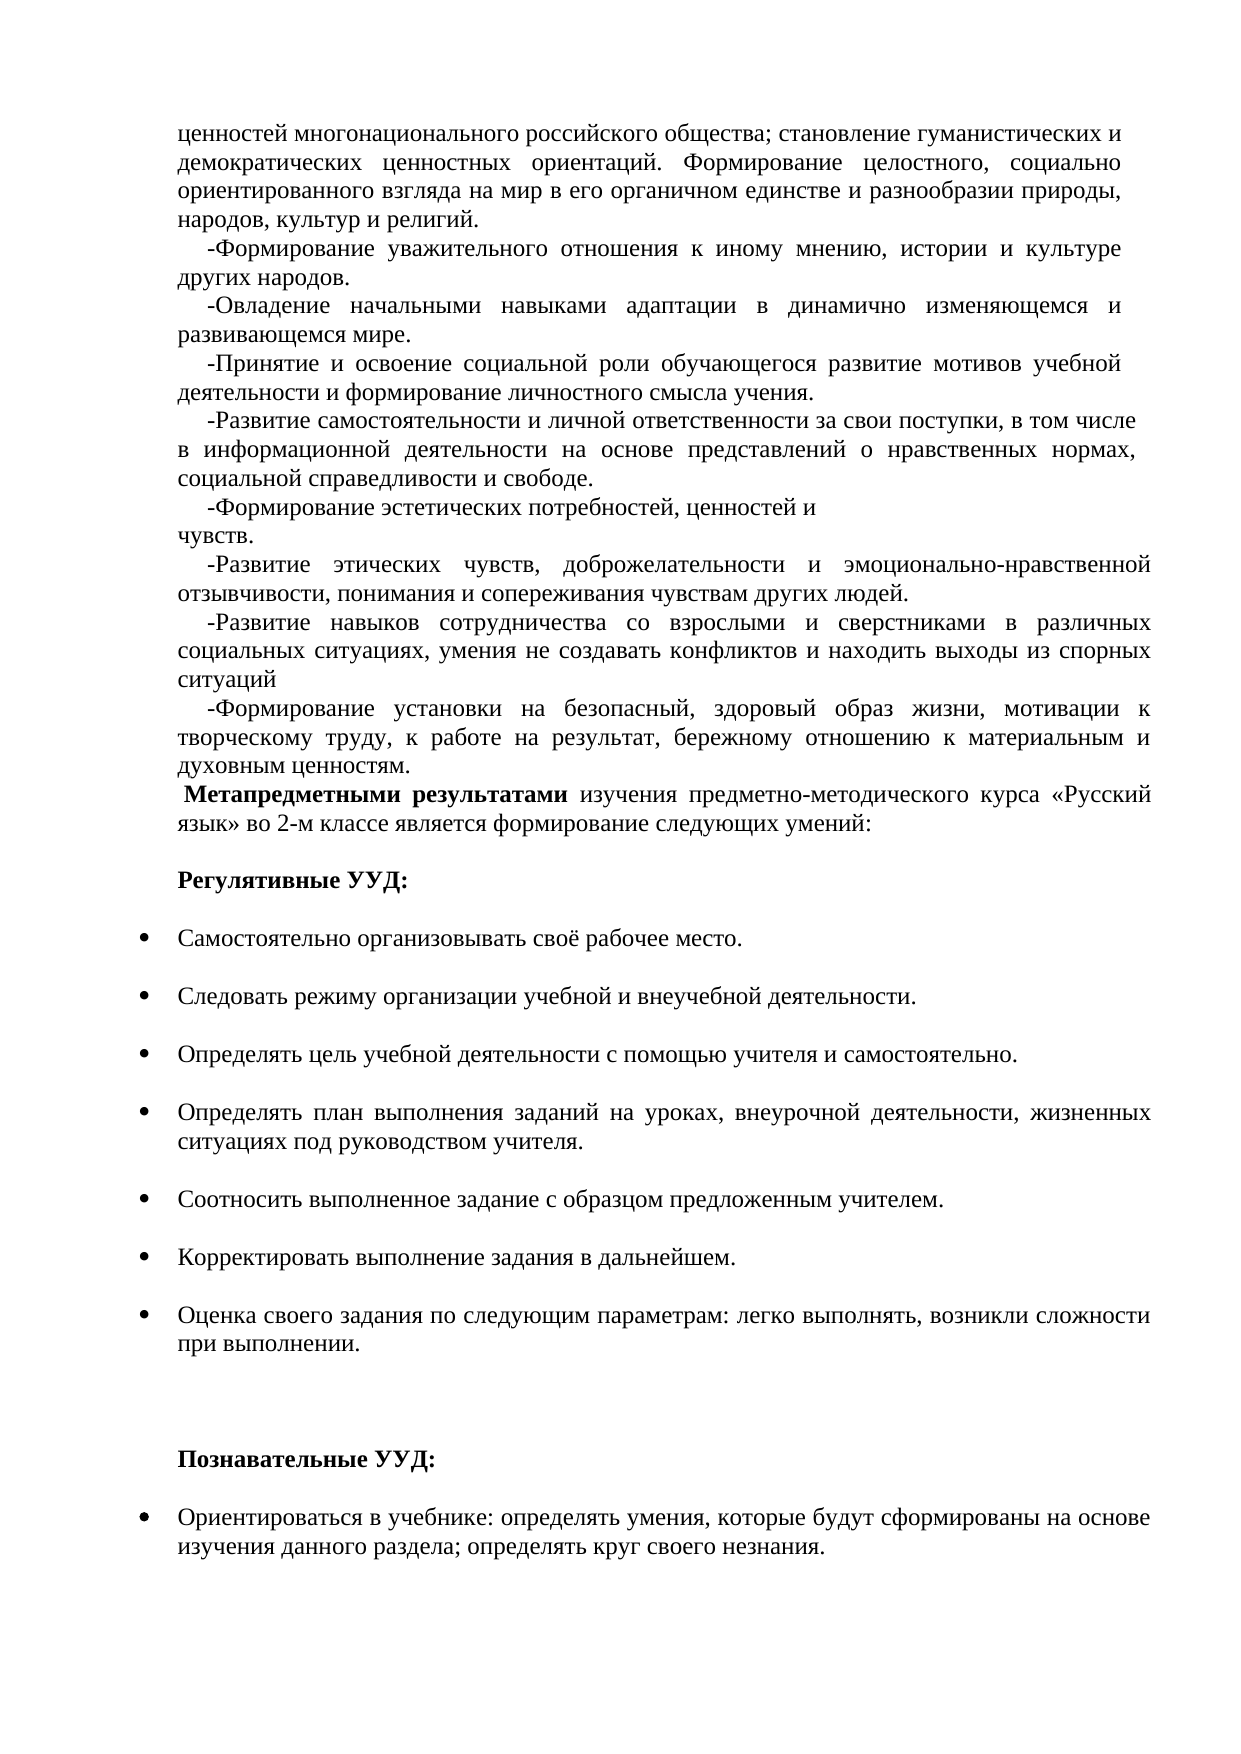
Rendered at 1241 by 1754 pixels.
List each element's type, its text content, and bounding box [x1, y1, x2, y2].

text -Формирование установки на безопасный, здоровый образ жизни, мотивации к творческому труду, к работе на результат, бережному отношению к материальным и духовным ценностям. [177, 693, 1152, 779]
text -Формирование эстетических потребностей, ценностей и [177, 492, 1152, 521]
text -Развитие этических чувств, доброжелательности и эмоционально-нравственной отзывчивости, понимания и сопереживания чувствам других людей. [177, 549, 1152, 607]
text -Формирование уважительного отношения к иному мнению, истории и культуре других народов. [177, 233, 1122, 291]
text -Развитие самостоятельности и личной ответственности за свои поступки, в том числе в информационной деятельности на основе представлений о нравственных нормах, социальной справедливости и свободе. [177, 406, 1137, 492]
list Определять план выполнения заданий на уроках, внеурочной деятельности, жизненных ситуациях под руководством учителя. [140, 1097, 1152, 1155]
list Соотносить выполненное задание с образцом предложенным учителем. [140, 1184, 1152, 1213]
list Самостоятельно организовывать своё рабочее место. [140, 923, 1152, 952]
text -Принятие и освоение социальной роли обучающегося развитие мотивов учебной деятельности и формирование личностного смысла учения. [177, 348, 1122, 406]
text чувств. [177, 521, 1152, 549]
text Регулятивные УУД: [177, 866, 1152, 894]
list Определять цель учебной деятельности с помощью учителя и самостоятельно. [140, 1039, 1152, 1068]
text -Развитие навыков сотрудничества со взрослыми и сверстниками в различных социальных ситуациях, умения не создавать конфликтов и находить выходы из спорных ситуаций [177, 607, 1152, 693]
list Ориентироваться в учебнике: определять умения, которые будут сформированы на основе изучения данного раздела; определять круг своего незнания. [140, 1502, 1152, 1560]
text -Овладение начальными навыками адаптации в динамично изменяющемся и развивающемся мире. [177, 291, 1122, 348]
list Оценка своего задания по следующим параметрам: легко выполнять, возникли сложности при выполнении. [140, 1300, 1152, 1357]
list Корректировать выполнение задания в дальнейшем. [140, 1242, 1152, 1271]
text Познавательные УУД: [177, 1444, 1152, 1473]
list Следовать режиму организации учебной и внеучебной деятельности. [140, 981, 1152, 1010]
text Метапредметными результатами изучения предметно-методического курса «Русский язык» во 2-м классе является формирование следующих умений: [177, 779, 1152, 837]
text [177, 118, 1122, 233]
